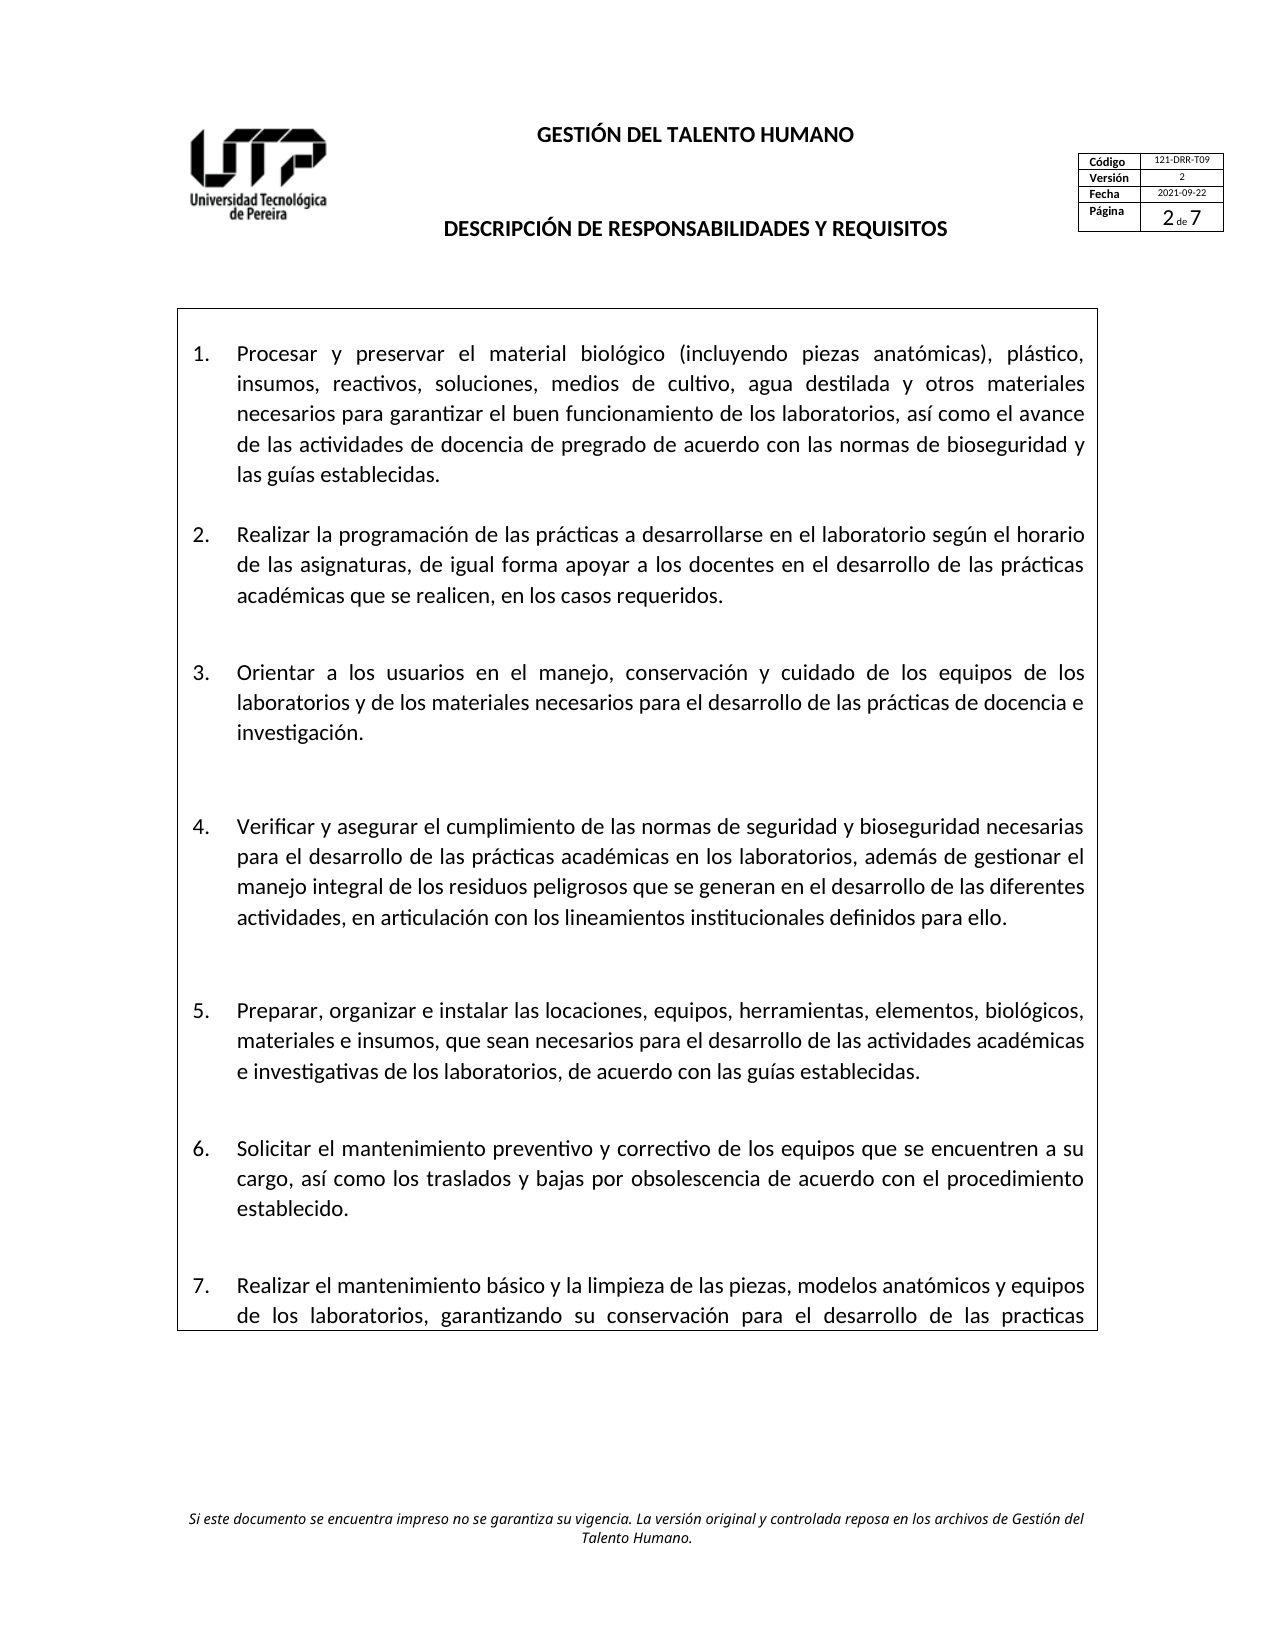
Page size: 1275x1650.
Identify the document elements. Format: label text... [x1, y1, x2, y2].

picture [188, 124, 329, 225]
